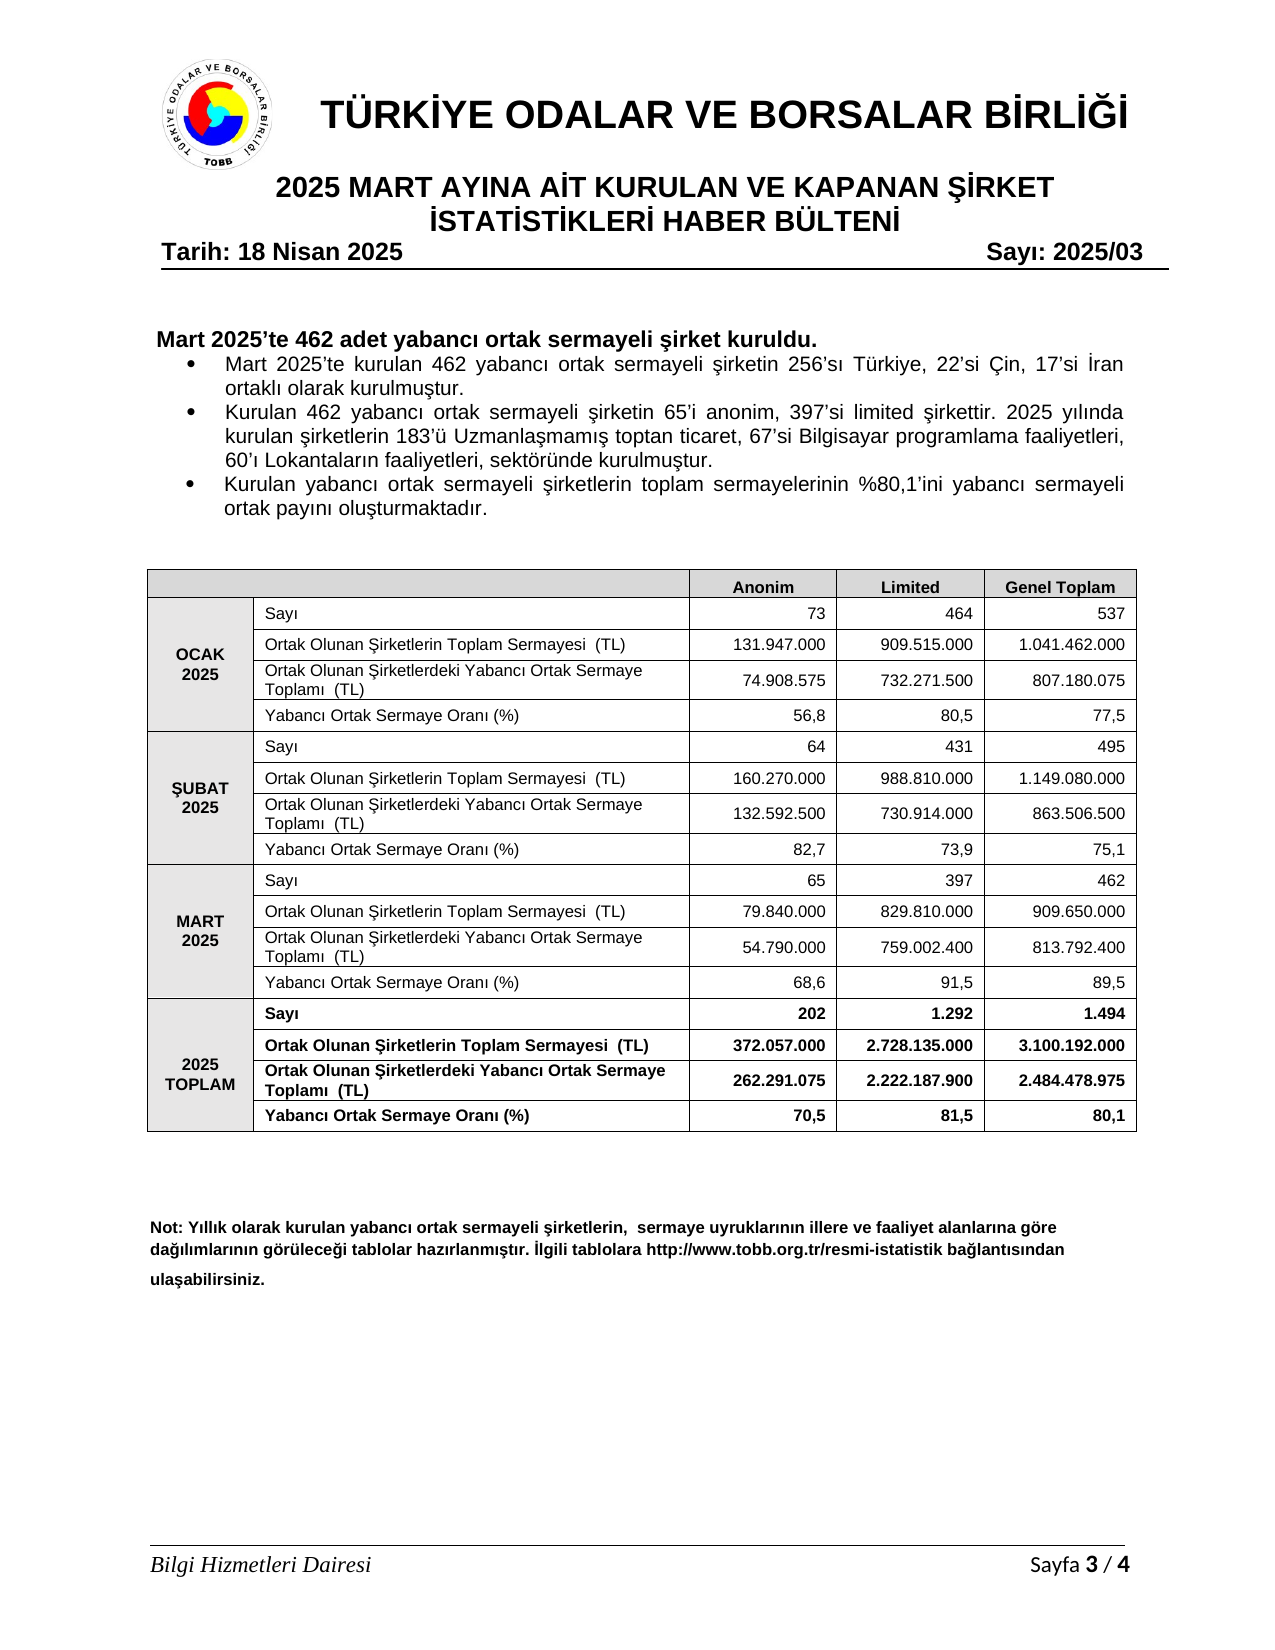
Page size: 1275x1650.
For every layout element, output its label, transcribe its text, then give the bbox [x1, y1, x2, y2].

table_cell Ortak Olunan Şirketlerdeki Yabancı Ortak Sermaye Toplamı (TL) [254, 794, 689, 833]
table_header Genel Toplam [985, 570, 1136, 597]
table_cell 131.947.000 [690, 630, 836, 660]
table_cell 462 [985, 865, 1136, 895]
table_cell 2.484.478.975 [985, 1061, 1136, 1099]
table_cell OCAK 2025 [148, 598, 253, 731]
table_cell 495 [985, 732, 1136, 762]
table_cell ŞUBAT 2025 [148, 732, 253, 864]
table_cell 464 [837, 598, 984, 628]
table_cell 54.790.000 [690, 928, 836, 966]
table_cell 73 [690, 598, 836, 628]
table_cell MART 2025 [148, 865, 253, 997]
table_cell 1.494 [985, 999, 1136, 1029]
table_cell Ortak Olunan Şirketlerin Toplam Sermayesi (TL) [254, 763, 689, 793]
table_header Limited [837, 570, 984, 597]
table_cell 372.057.000 [690, 1030, 836, 1060]
table_cell 77,5 [985, 700, 1136, 731]
table_cell 80,5 [837, 700, 984, 731]
table_cell Yabancı Ortak Sermaye Oranı (%) [254, 1101, 689, 1131]
table_cell 3.100.192.000 [985, 1030, 1136, 1060]
table_cell 732.271.500 [837, 661, 984, 699]
table_cell 68,6 [690, 967, 836, 997]
table_header [148, 570, 689, 597]
table_cell 80,1 [985, 1101, 1136, 1131]
table_cell 75,1 [985, 834, 1136, 864]
list Mart 2025’te 462 adet yabancı ortak sermayeli şirket kuruldu. [150, 326, 1125, 352]
table_cell 1.041.462.000 [985, 630, 1136, 660]
table_cell 759.002.400 [837, 928, 984, 966]
table_cell 1.292 [837, 999, 984, 1029]
table_cell Yabancı Ortak Sermaye Oranı (%) [254, 967, 689, 997]
list Kurulan 462 yabancı ortak sermayeli şirketin 65’i anonim, 397’si limited şirkettir. 2025 yılında kurulan şirketlerin 183’ü Uzmanlaşmamış toptan ticaret, 67’si Bilgisayar programlama faaliyetleri, 60’ı Lokantaların faaliyetleri, sektöründe kurulmuştur. [187, 400, 1125, 472]
table_cell Ortak Olunan Şirketlerdeki Yabancı Ortak Sermaye Toplamı (TL) [254, 928, 689, 966]
table_cell Sayı [254, 598, 689, 628]
table_cell Ortak Olunan Şirketlerdeki Yabancı Ortak Sermaye Toplamı (TL) [254, 661, 689, 699]
table_cell 89,5 [985, 967, 1136, 997]
table_cell 74.908.575 [690, 661, 836, 699]
table_cell 202 [690, 999, 836, 1029]
table_header Anonim [690, 570, 836, 597]
table_cell Sayı [254, 865, 689, 895]
table_cell 132.592.500 [690, 794, 836, 833]
table_cell 431 [837, 732, 984, 762]
table_cell 2025 TOPLAM [148, 999, 253, 1131]
text Not: Yıllık olarak kurulan yabancı ortak sermayeli şirketlerin, sermaye uyruklarının illere ve faaliyet alanlarına göre dağılımlarının görüleceği tablolar hazırlanmıştır. İlgili tablolara http://www.tobb.org.tr/resmi-istatistik bağlantısından ulaşabilirsiniz. [150, 1218, 1125, 1291]
table_cell 82,7 [690, 834, 836, 864]
table_cell 73,9 [837, 834, 984, 864]
table_cell 81,5 [837, 1101, 984, 1131]
table_cell Ortak Olunan Şirketlerin Toplam Sermayesi (TL) [254, 1030, 689, 1060]
table_cell 2.728.135.000 [837, 1030, 984, 1060]
table_cell Ortak Olunan Şirketlerin Toplam Sermayesi (TL) [254, 630, 689, 660]
table_cell Ortak Olunan Şirketlerdeki Yabancı Ortak Sermaye Toplamı (TL) [254, 1061, 689, 1099]
table_cell 813.792.400 [985, 928, 1136, 966]
table_cell 262.291.075 [690, 1061, 836, 1099]
table_cell 70,5 [690, 1101, 836, 1131]
table_cell 79.840.000 [690, 896, 836, 927]
table_cell Ortak Olunan Şirketlerin Toplam Sermayesi (TL) [254, 896, 689, 927]
table_cell 988.810.000 [837, 763, 984, 793]
table_cell Yabancı Ortak Sermaye Oranı (%) [254, 834, 689, 864]
table_cell 807.180.075 [985, 661, 1136, 699]
table_cell 1.149.080.000 [985, 763, 1136, 793]
table_cell 160.270.000 [690, 763, 836, 793]
list Mart 2025’te kurulan 462 yabancı ortak sermayeli şirketin 256’sı Türkiye, 22’si Çin, 17’si İran ortaklı olarak kurulmuştur. [187, 352, 1125, 400]
table_cell 56,8 [690, 700, 836, 731]
table_cell 730.914.000 [837, 794, 984, 833]
table_cell 65 [690, 865, 836, 895]
table_cell 64 [690, 732, 836, 762]
table_cell 909.650.000 [985, 896, 1136, 927]
table_cell 91,5 [837, 967, 984, 997]
list Kurulan yabancı ortak sermayeli şirketlerin toplam sermayelerinin %80,1’ini yabancı sermayeli ortak payını oluşturmaktadır. [186, 472, 1125, 520]
table_cell 537 [985, 598, 1136, 628]
table_cell 863.506.500 [985, 794, 1136, 833]
table_cell 2.222.187.900 [837, 1061, 984, 1099]
table_cell 397 [837, 865, 984, 895]
table_cell Sayı [254, 732, 689, 762]
table_cell 829.810.000 [837, 896, 984, 927]
picture [161, 59, 273, 170]
table_cell Yabancı Ortak Sermaye Oranı (%) [254, 700, 689, 731]
table_cell 909.515.000 [837, 630, 984, 660]
table_cell Sayı [254, 999, 689, 1029]
